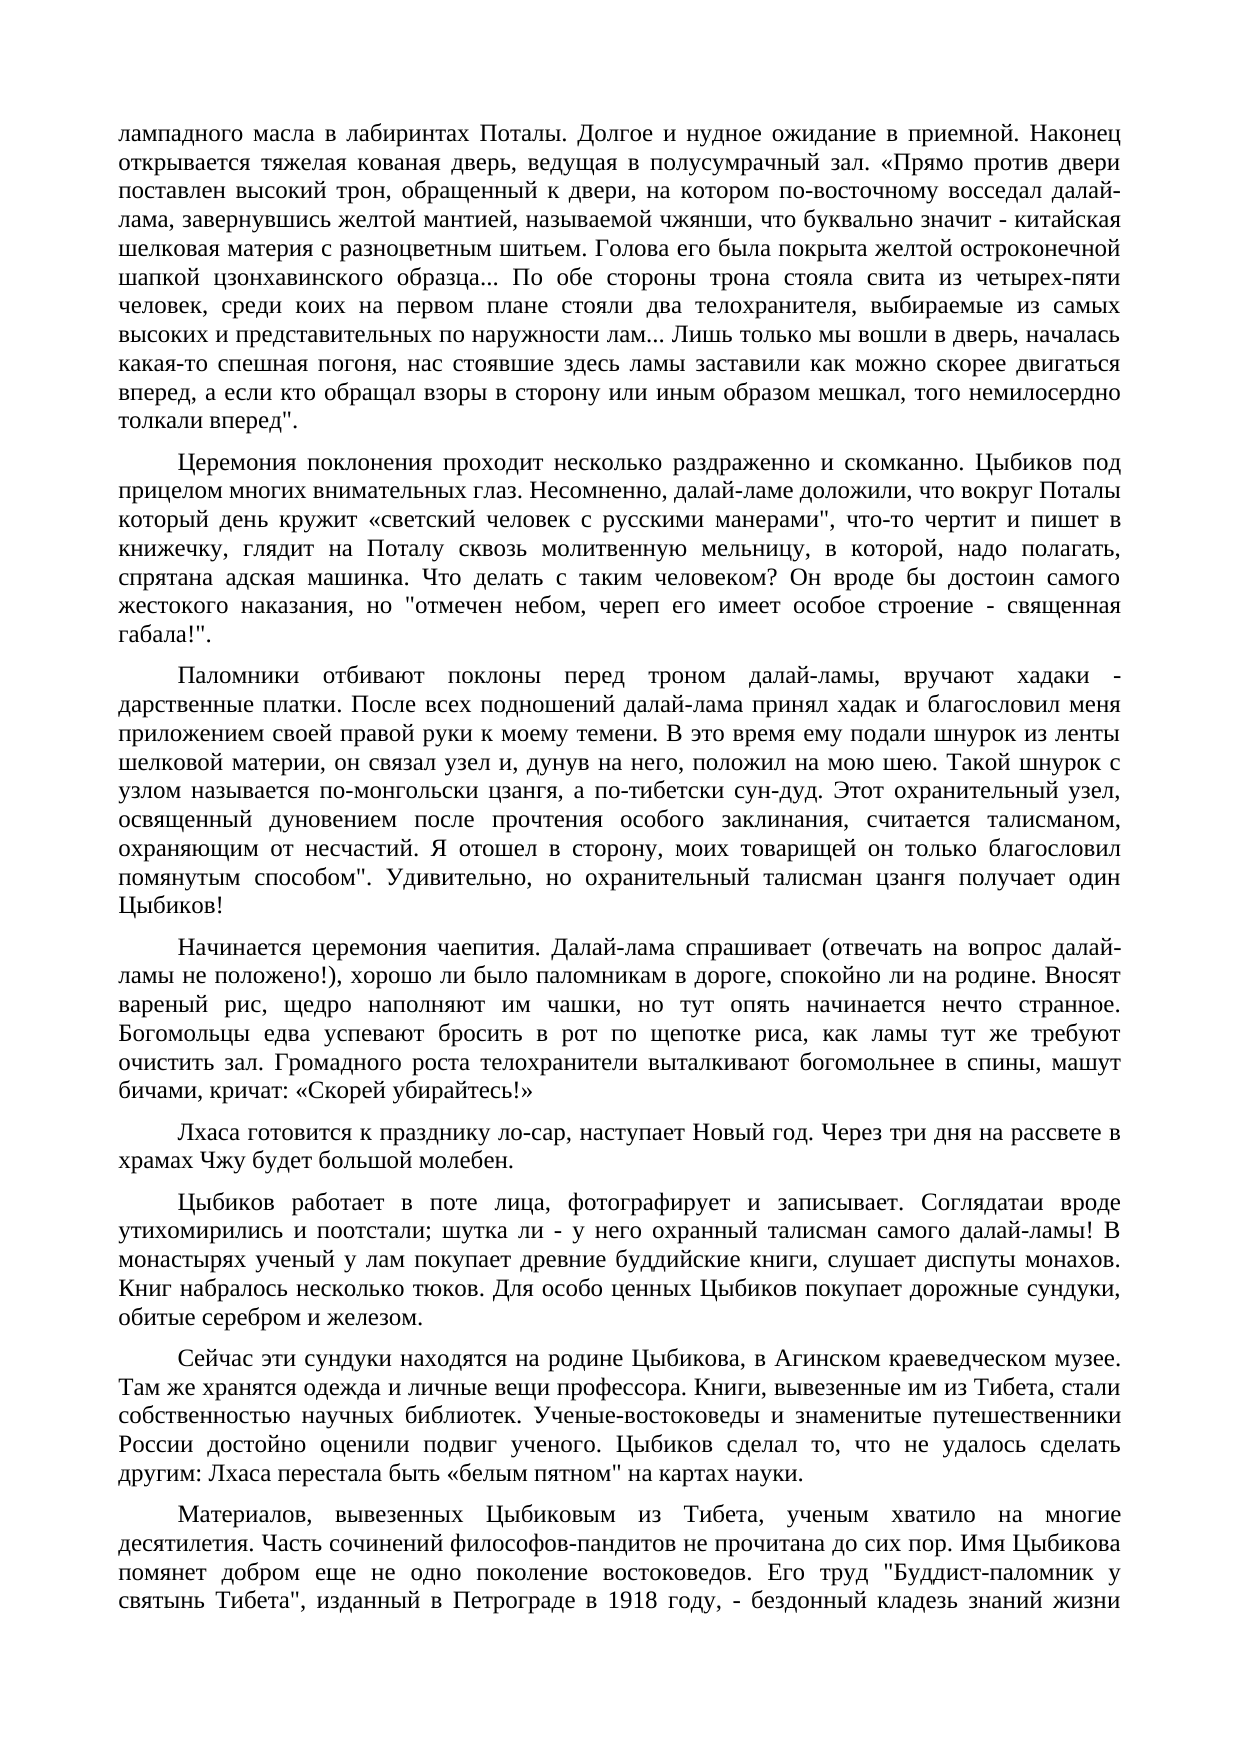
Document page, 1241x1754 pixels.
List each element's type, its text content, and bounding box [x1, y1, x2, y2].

text Паломники отбивают поклоны перед троном далай-ламы, вручают хадаки - дарственные платки. После всех подношений далай-лама принял хадак и благословил меня приложением своей правой руки к моему темени. В это время ему подали шнурок из ленты шелковой материи, он связал узел и, дунув на него, положил на мою шею. Такой шнурок с узлом называется по-монгольски цзангя, а по-тибетски сун-дуд. Этот охранительный узел, освященный дуновением после прочтения особого заклинания, считается талисманом, охраняющим от несчастий. Я отошел в сторону, моих товарищей он только благословил помянутым способом". Удивительно, но охранительный талисман цзангя получает один Цыбиков! [118, 661, 1122, 919]
text Сейчас эти сундуки находятся на родине Цыбикова, в Агинском краеведческом музее. Там же хранятся одежда и личные вещи профессора. Книги, вывезенные им из Тибета, стали собственностью научных библиотек. Ученые-востоковеды и знаменитые путешественники России достойно оценили подвиг ученого. Цыбиков сделал то, что не удалось сделать другим: Лхаса перестала быть «белым пятном" на картах науки. [118, 1343, 1122, 1487]
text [118, 118, 1122, 434]
text Цыбиков работает в поте лица, фотографирует и записывает. Соглядатаи вроде утихомирились и поотстали; шутка ли - у него охранный талисман самого далай-ламы! В монастырях ученый у лам покупает древние буддийские книги, слушает диспуты монахов. Книг набралось несколько тюков. Для особо ценных Цыбиков покупает дорожные сундуки, обитые серебром и железом. [118, 1187, 1122, 1331]
text Церемония поклонения проходит несколько раздраженно и скомканно. Цыбиков под прицелом многих внимательных глаз. Несомненно, далай-ламе доложили, что вокруг Поталы который день кружит «светский человек с русскими манерами", что-то чертит и пишет в книжечку, глядит на Поталу сквозь молитвенную мельницу, в которой, надо полагать, спрятана адская машинка. Что делать с таким человеком? Он вроде бы достоин самого жестокого наказания, но "отмечен небом, череп его имеет особое строение - священная габала!". [118, 447, 1122, 648]
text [118, 1499, 1122, 1614]
text Начинается церемония чаепития. Далай-лама спрашивает (отвечать на вопрос далай-ламы не положено!), хорошо ли было паломникам в дороге, спокойно ли на родине. Вносят вареный рис, щедро наполняют им чашки, но тут опять начинается нечто странное. Богомольцы едва успевают бросить в рот по щепотке риса, как ламы тут же требуют очистить зал. Громадного роста телохранители выталкивают богомольнее в спины, машут бичами, кричат: «Скорей убирайтесь!» [118, 932, 1122, 1104]
text Лхаса готовится к празднику ло-сар, наступает Новый год. Через три дня на рассвете в храмах Чжу будет большой молебен. [118, 1117, 1122, 1174]
